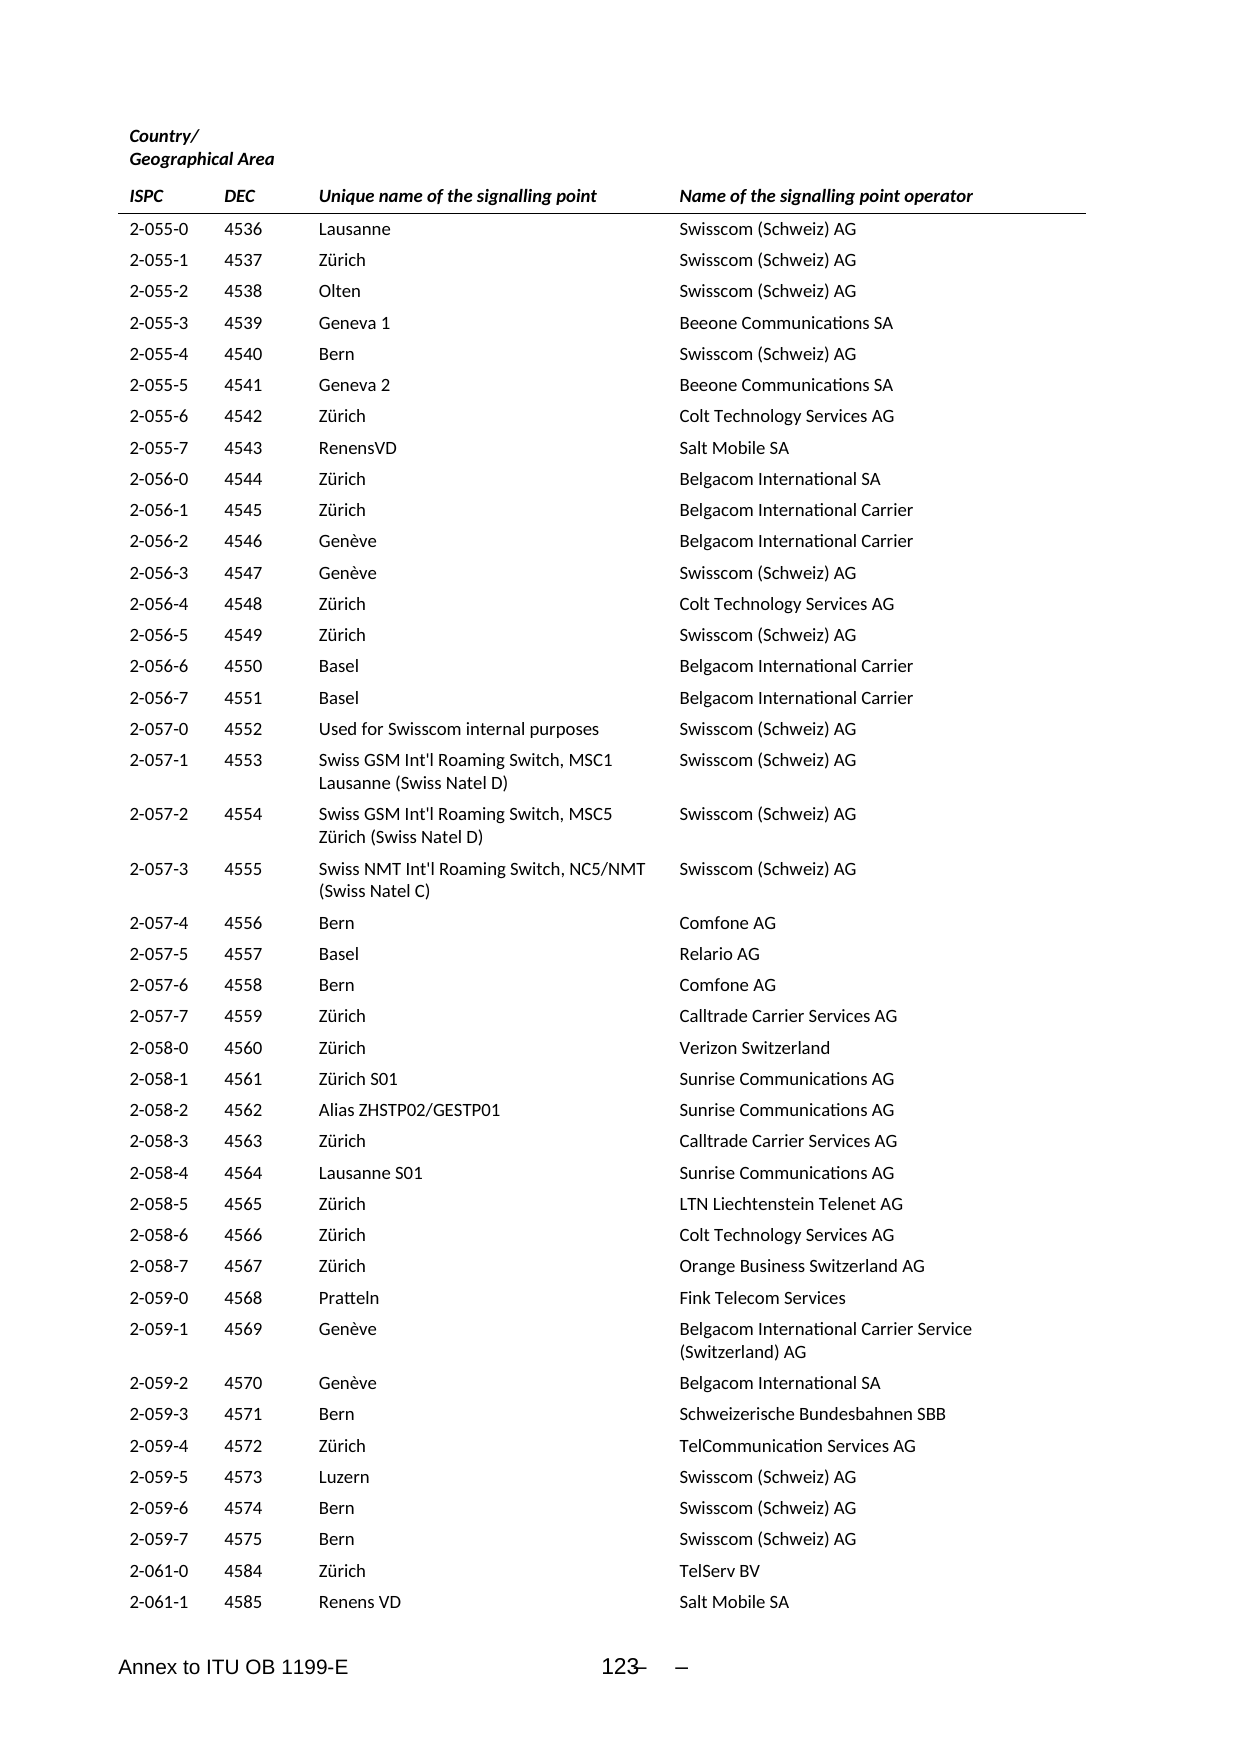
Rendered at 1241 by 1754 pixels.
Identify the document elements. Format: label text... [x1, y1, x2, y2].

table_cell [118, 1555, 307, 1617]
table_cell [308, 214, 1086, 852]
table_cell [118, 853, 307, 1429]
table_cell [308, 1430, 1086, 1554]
table_cell ISPC [118, 176, 213, 213]
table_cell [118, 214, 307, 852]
table_cell DEC [213, 176, 307, 213]
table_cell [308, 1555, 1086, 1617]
table_header Unique name of the signalling point [308, 118, 668, 213]
table_header Name of the signalling point operator [668, 118, 1086, 213]
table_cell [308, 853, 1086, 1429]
table_header Country/ Geographical Area [118, 118, 307, 176]
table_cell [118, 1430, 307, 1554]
